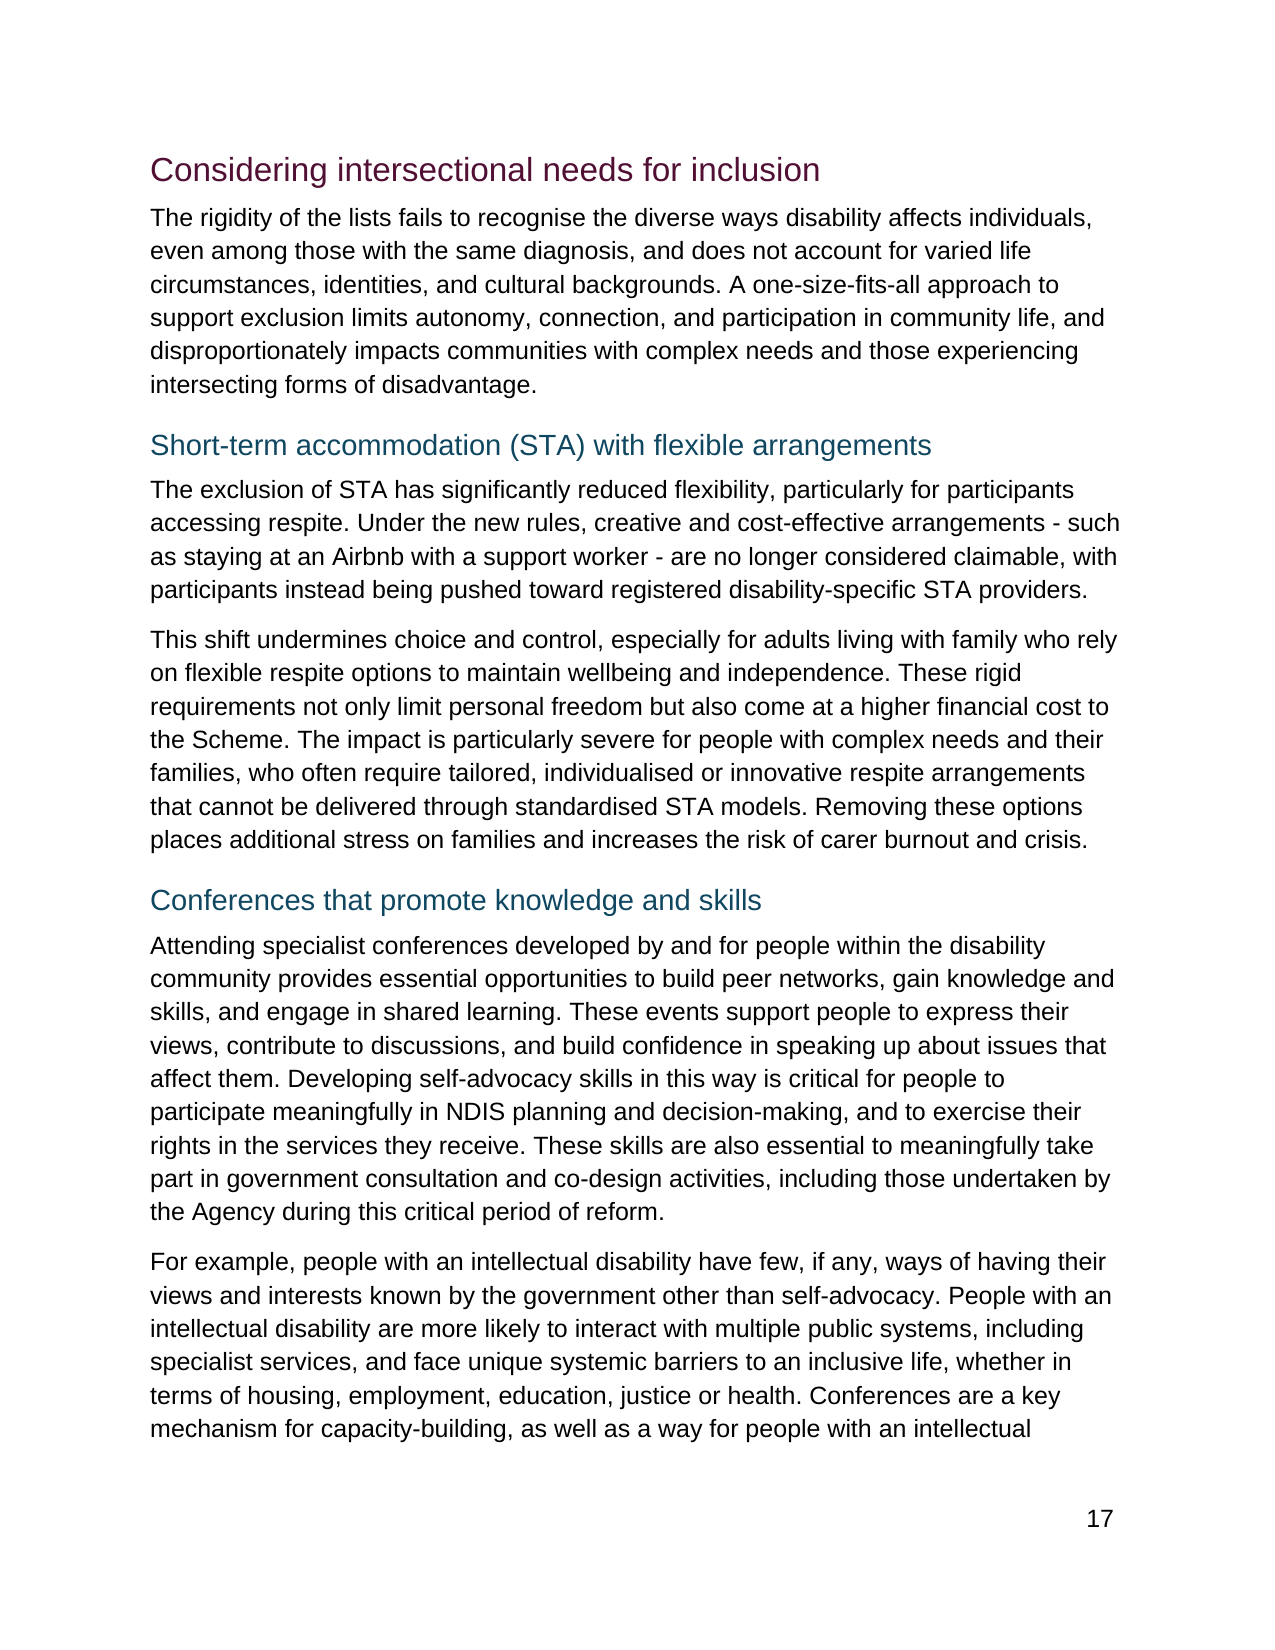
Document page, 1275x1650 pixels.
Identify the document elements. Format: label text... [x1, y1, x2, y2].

text Attending specialist conferences developed by and for people within the disability community provides essential opportunities to build peer networks, gain knowledge and skills, and engage in shared learning. These events support people to express their views, contribute to discussions, and build confidence in speaking up about issues that affect them. Developing self-advocacy skills in this way is critical for people to participate meaningfully in NDIS planning and decision-making, and to exercise their rights in the services they receive. These skills are also essential to meaningfully take part in government consultation and co-design activities, including those undertaken by the Agency during this critical period of reform. [150, 931, 1125, 1226]
subtitle Conferences that promote knowledge and skills [150, 883, 1125, 917]
text This shift undermines choice and control, especially for adults living with family who rely on flexible respite options to maintain wellbeing and independence. These rigid requirements not only limit personal freedom but also come at a higher financial cost to the Scheme. The impact is particularly severe for people with complex needs and their families, who often require tailored, individualised or innovative respite arrangements that cannot be delivered through standardised STA models. Removing these options places additional stress on families and increases the risk of carer burnout and crisis. [150, 625, 1125, 854]
text The exclusion of STA has significantly reduced flexibility, particularly for participants accessing respite. Under the new rules, creative and cost-effective arrangements - such as staying at an Airbnb with a support worker - are no longer considered claimable, with participants instead being pushed toward registered disability-specific STA providers. [150, 475, 1125, 604]
subtitle Considering intersectional needs for inclusion [150, 150, 1125, 188]
text The rigidity of the lists fails to recognise the diverse ways disability affects individuals, even among those with the same diagnosis, and does not account for varied life circumstances, identities, and cultural backgrounds. A one-size-fits-all approach to support exclusion limits autonomy, connection, and participation in community life, and disproportionately impacts communities with complex needs and those experiencing intersecting forms of disadvantage. [150, 203, 1125, 398]
subtitle Short-term accommodation (STA) with flexible arrangements [150, 428, 1125, 461]
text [150, 1247, 1125, 1443]
